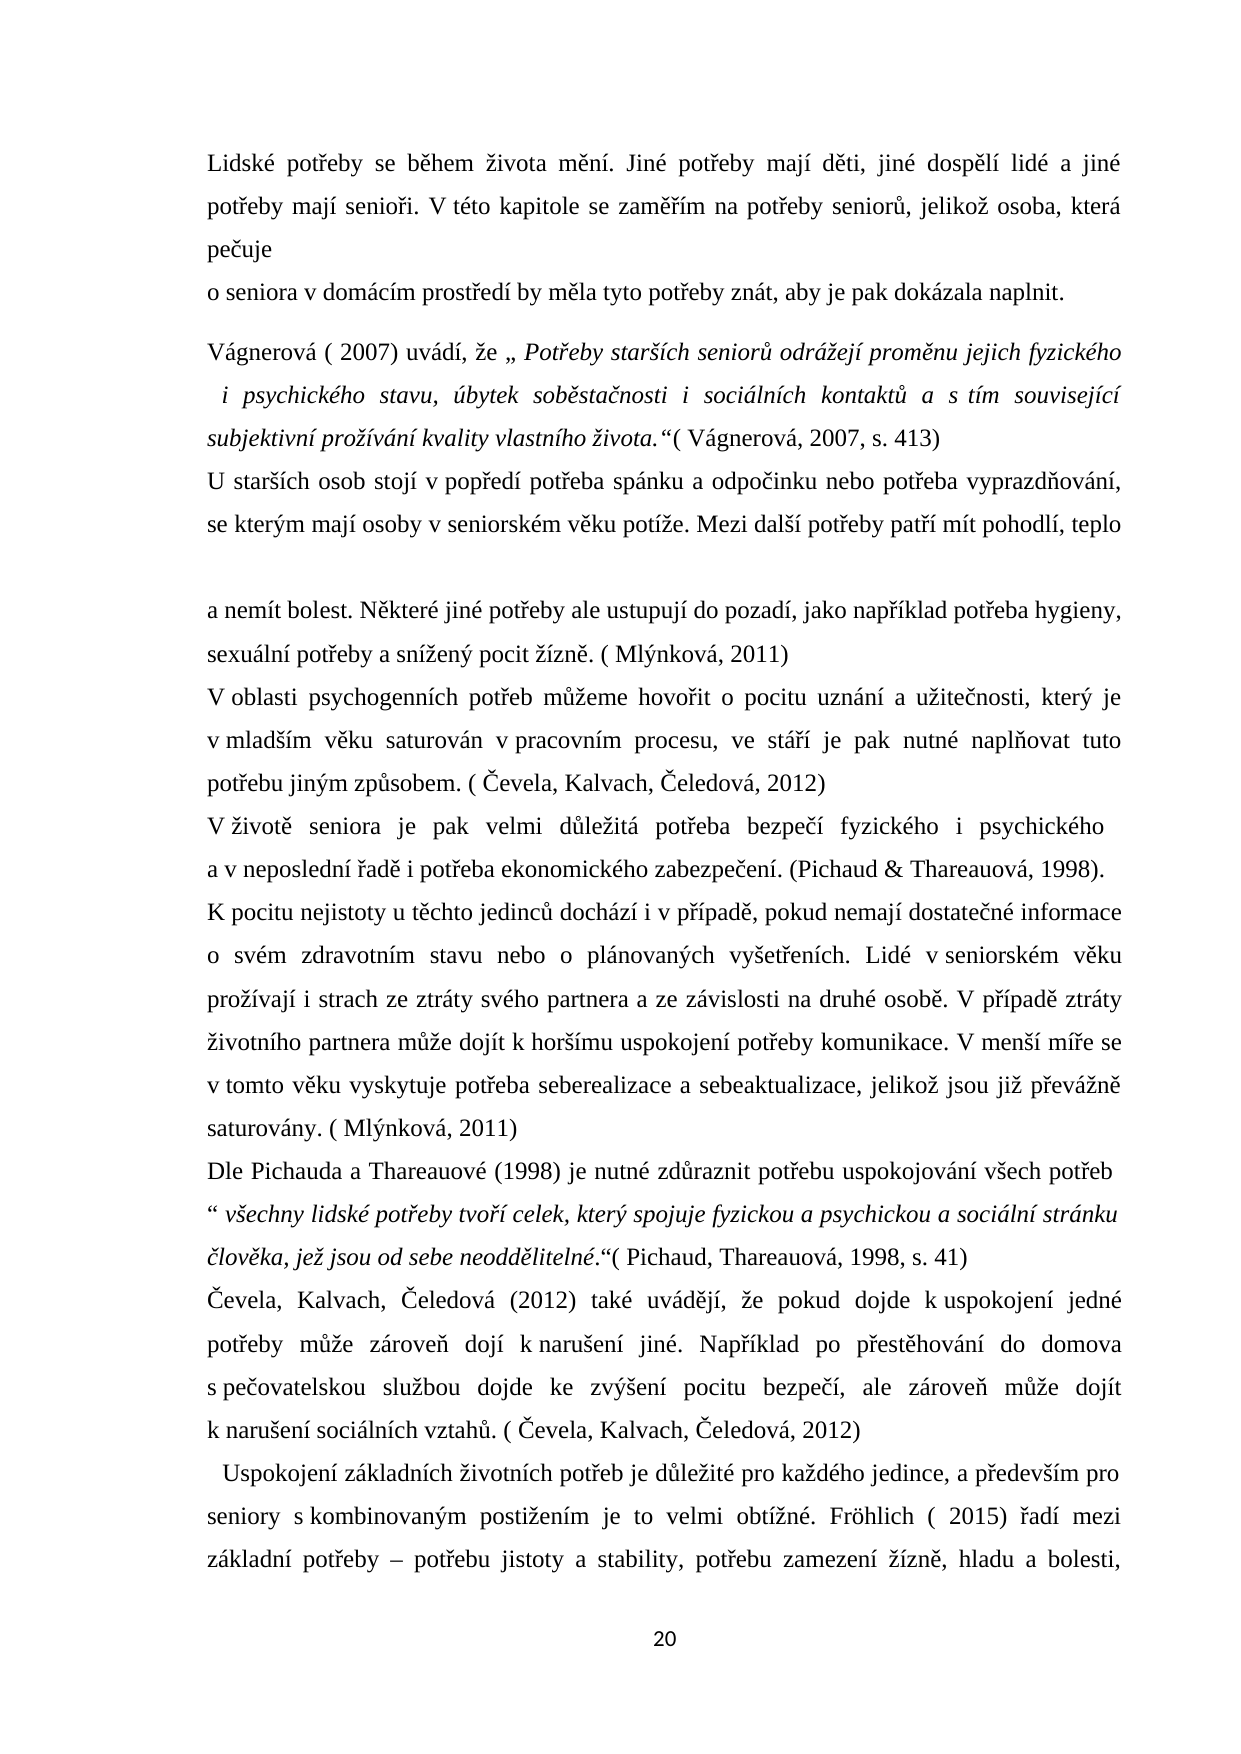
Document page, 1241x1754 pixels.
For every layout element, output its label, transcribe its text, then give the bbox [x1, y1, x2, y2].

text U starších osob stojí v popředí potřeba spánku a odpočinku nebo potřeba vyprazdňování, se kterým mají osoby v seniorském věku potíže. Mezi další potřeby patří mít pohodlí, teplo a nemít bolest. Některé jiné potřeby ale ustupují do pozadí, jako například potřeba hygieny, sexuální potřeby a snížený pocit žízně. ( Mlýnková, 2011) [207, 466, 1122, 667]
text Dle Pichauda a Thareauové (1998) je nutné zdůraznit potřebu uspokojování všech potřeb “ všechny lidské potřeby tvoří celek, který spojuje fyzickou a psychickou a sociální stránku člověka, jež jsou od sebe neoddělitelné.“( Pichaud, Thareauová, 1998, s. 41) [207, 1156, 1122, 1271]
text V oblasti psychogenních potřeb můžeme hovořit o pocitu uznání a užitečnosti, který je v mladším věku saturován v pracovním procesu, ve stáří je pak nutné naplňovat tuto potřebu jiným způsobem. ( Čevela, Kalvach, Čeledová, 2012) [207, 682, 1122, 797]
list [132, 1458, 1122, 1573]
text Lidské potřeby se během života mění. Jiné potřeby mají děti, jiné dospělí lidé a jiné potřeby mají senioři. V této kapitole se zaměřím na potřeby seniorů, jelikož osoba, která pečuje o seniora v domácím prostředí by měla tyto potřeby znát, aby je pak dokázala naplnit. [207, 148, 1122, 306]
text Vágnerová ( 2007) uvádí, že „ Potřeby starších seniorů odrážejí proměnu jejich fyzického i psychického stavu, úbytek soběstačnosti i sociálních kontaktů a s tím související subjektivní prožívání kvality vlastního života.“( Vágnerová, 2007, s. 413) [207, 337, 1122, 452]
text V životě seniora je pak velmi důležitá potřeba bezpečí fyzického i psychického a v neposlední řadě i potřeba ekonomického zabezpečení. (Pichaud & Thareauová, 1998). [207, 811, 1122, 883]
text Čevela, Kalvach, Čeledová (2012) také uvádějí, že pokud dojde k uspokojení jedné potřeby může zároveň dojí k narušení jiné. Například po přestěhování do domova s pečovatelskou službou dojde ke zvýšení pocitu bezpečí, ale zároveň může dojít k narušení sociálních vztahů. ( Čevela, Kalvach, Čeledová, 2012) [207, 1286, 1122, 1444]
text K pocitu nejistoty u těchto jedinců dochází i v případě, pokud nemají dostatečné informace o svém zdravotním stavu nebo o plánovaných vyšetřeních. Lidé v seniorském věku prožívají i strach ze ztráty svého partnera a ze závislosti na druhé osobě. V případě ztráty životního partnera může dojít k horšímu uspokojení potřeby komunikace. V menší míře se v tomto věku vyskytuje potřeba seberealizace a sebeaktualizace, jelikož jsou již převážně saturovány. ( Mlýnková, 2011) [207, 897, 1122, 1142]
